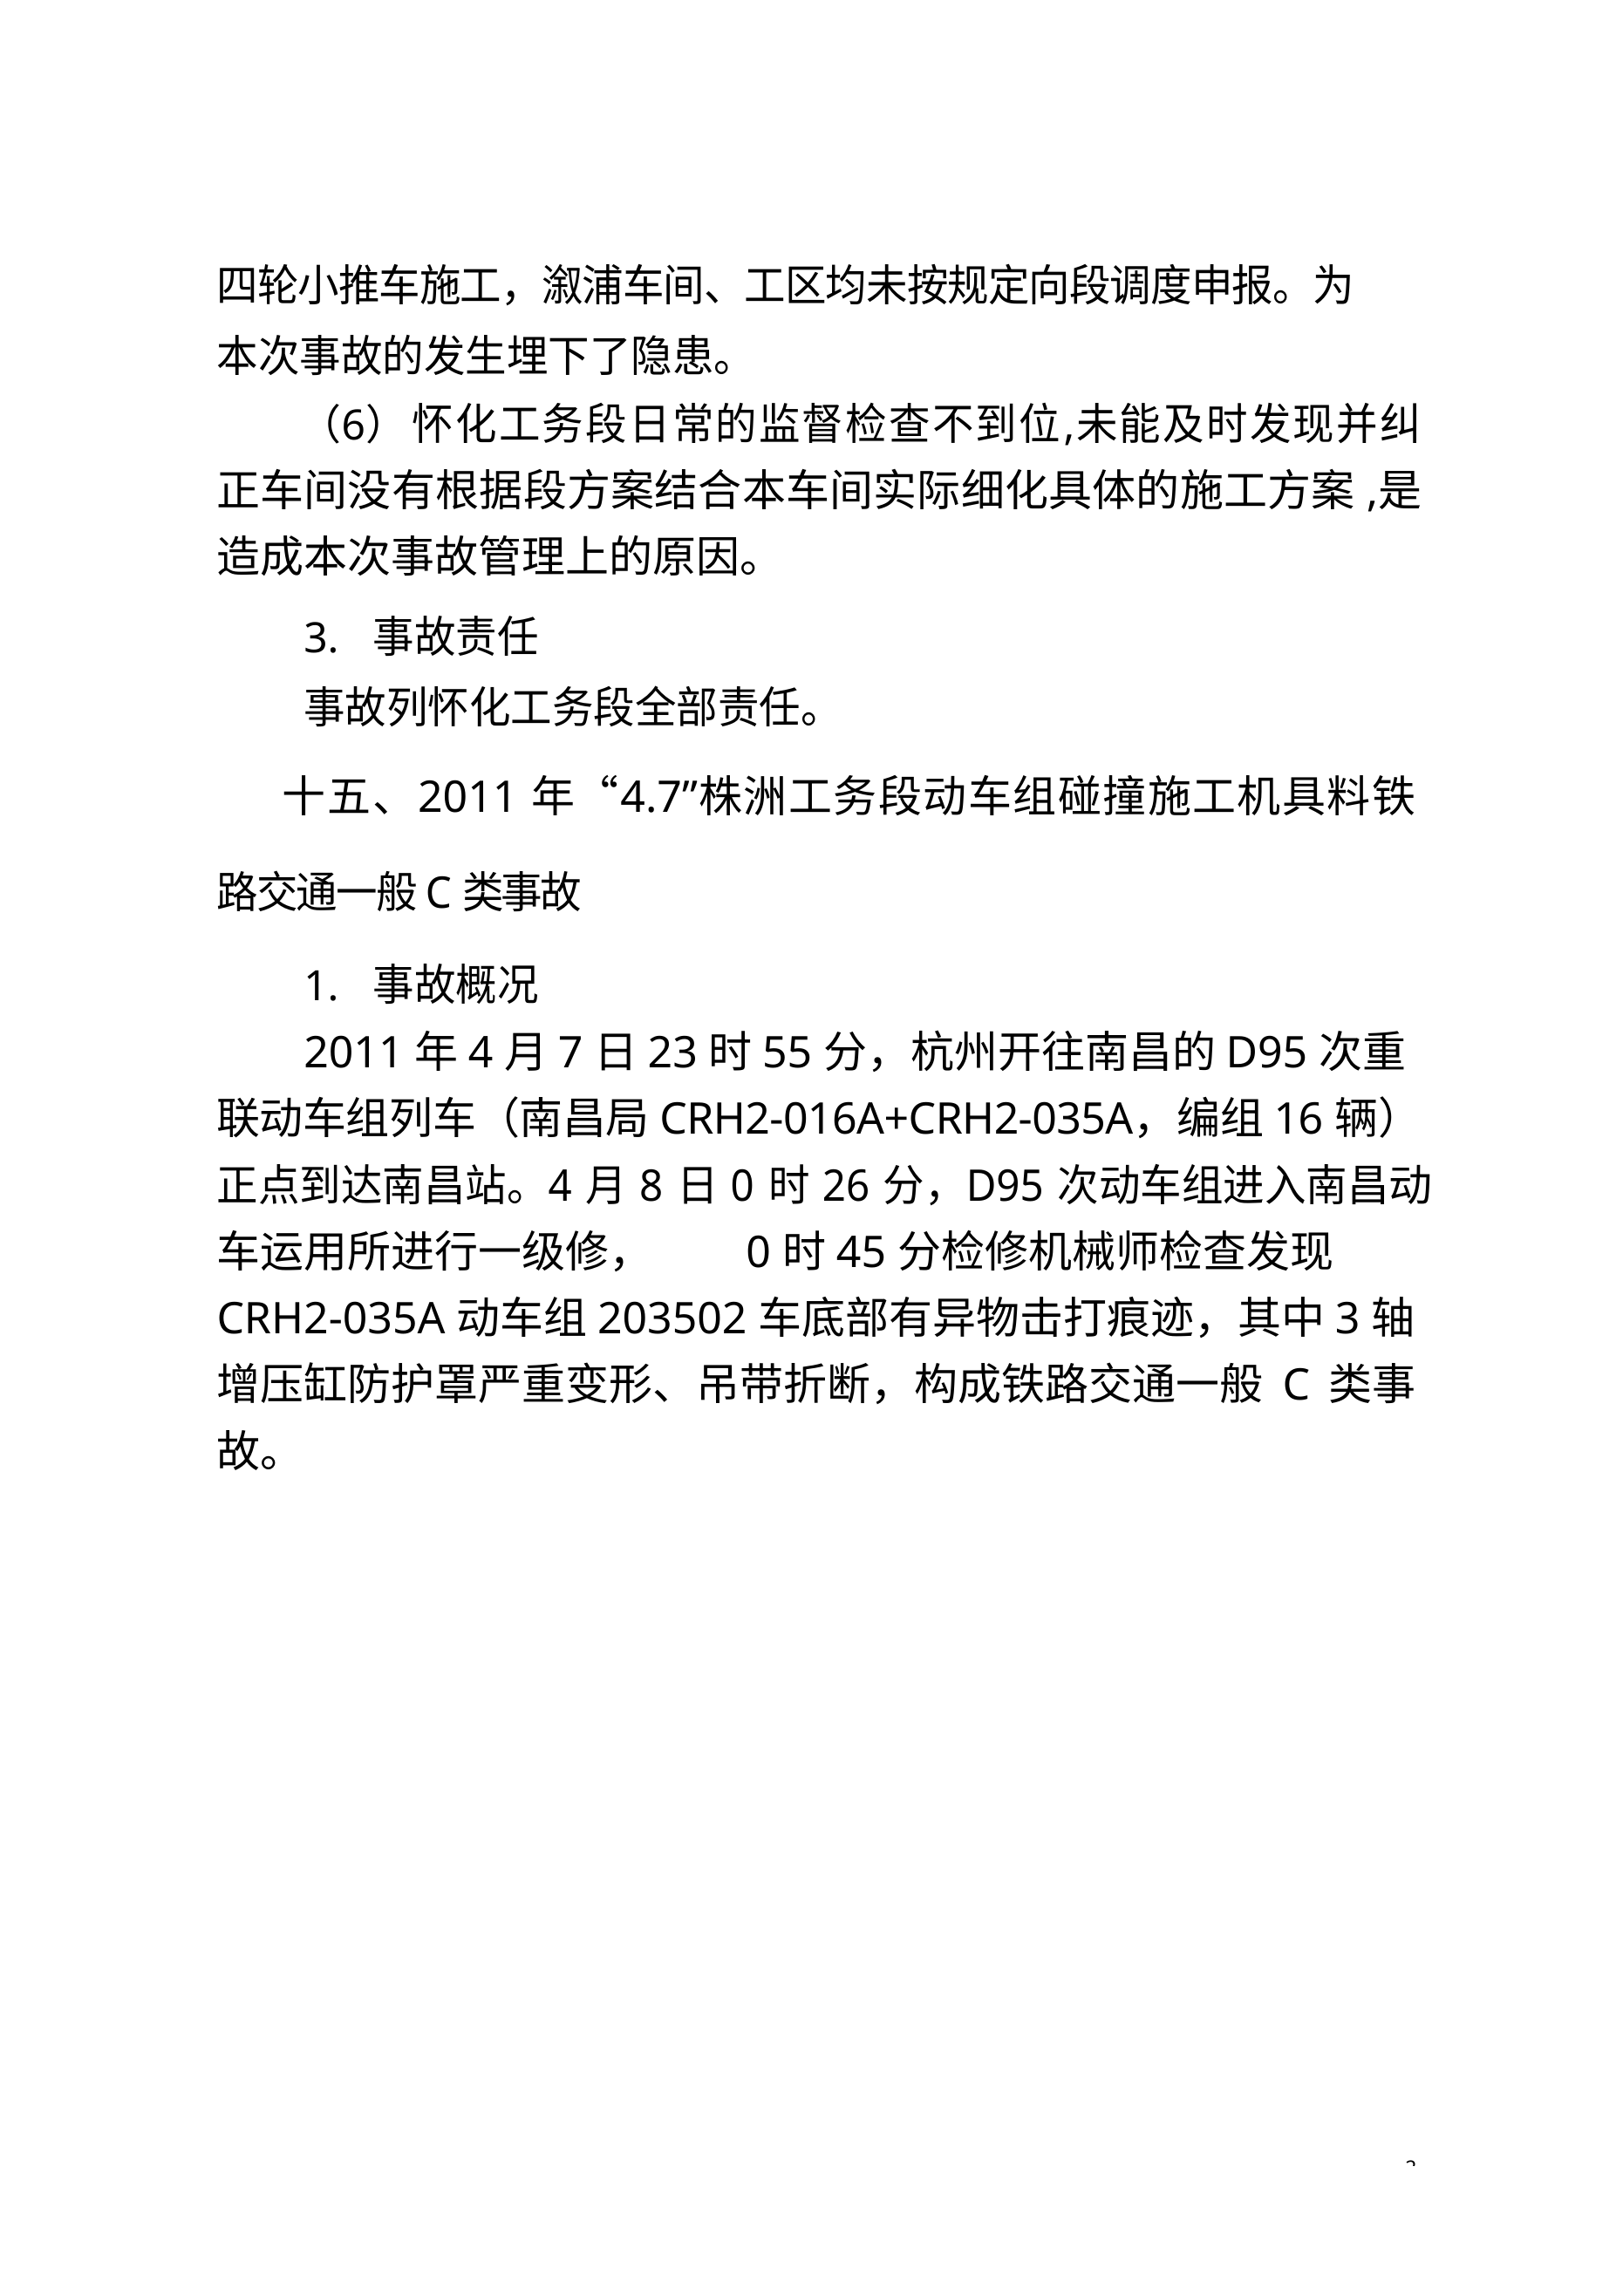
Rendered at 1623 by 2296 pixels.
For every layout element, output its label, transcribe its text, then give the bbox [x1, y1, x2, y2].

text 2011 年 4 月 7 日 23 时 55 分，杭州开往南昌的 D95 次重联动车组列车（南昌局 CRH2-016A+CRH2-035A，编组 16 辆） 正点到达南昌站。4 月 8 日 0 时 26 分，D95 次动车组进入南昌动车运用所进行一级修， 0 时 45 分检修机械师检查发现CRH2-035A 动车组 203502 车底部有异物击打痕迹，其中 3 轴增压缸防护罩严重变形、吊带折断，构成铁路交通一般 C 类事故。 [216, 1017, 1444, 1479]
text 四轮小推车施工，溆浦车间、工区均未按规定向段调度申报。为 [216, 239, 1457, 317]
list 怀化工务段日常的监督检查不到位,未能及时发现并纠 正车间没有根据段方案结合本车间实际细化具体的施工方案 ,是造成本次事故管理上的原因。 [216, 389, 1422, 585]
text 十五、2011 年“4.7”株洲工务段动车组碰撞施工机具料铁路交通一般 C 类事故 [216, 761, 1416, 921]
list 事故概况 [303, 953, 1457, 1012]
text 事故列怀化工务段全部责任。 [303, 673, 1457, 736]
list 事故责任 [303, 589, 1457, 668]
text 本次事故的发生埋下了隐患。 [216, 321, 1457, 385]
